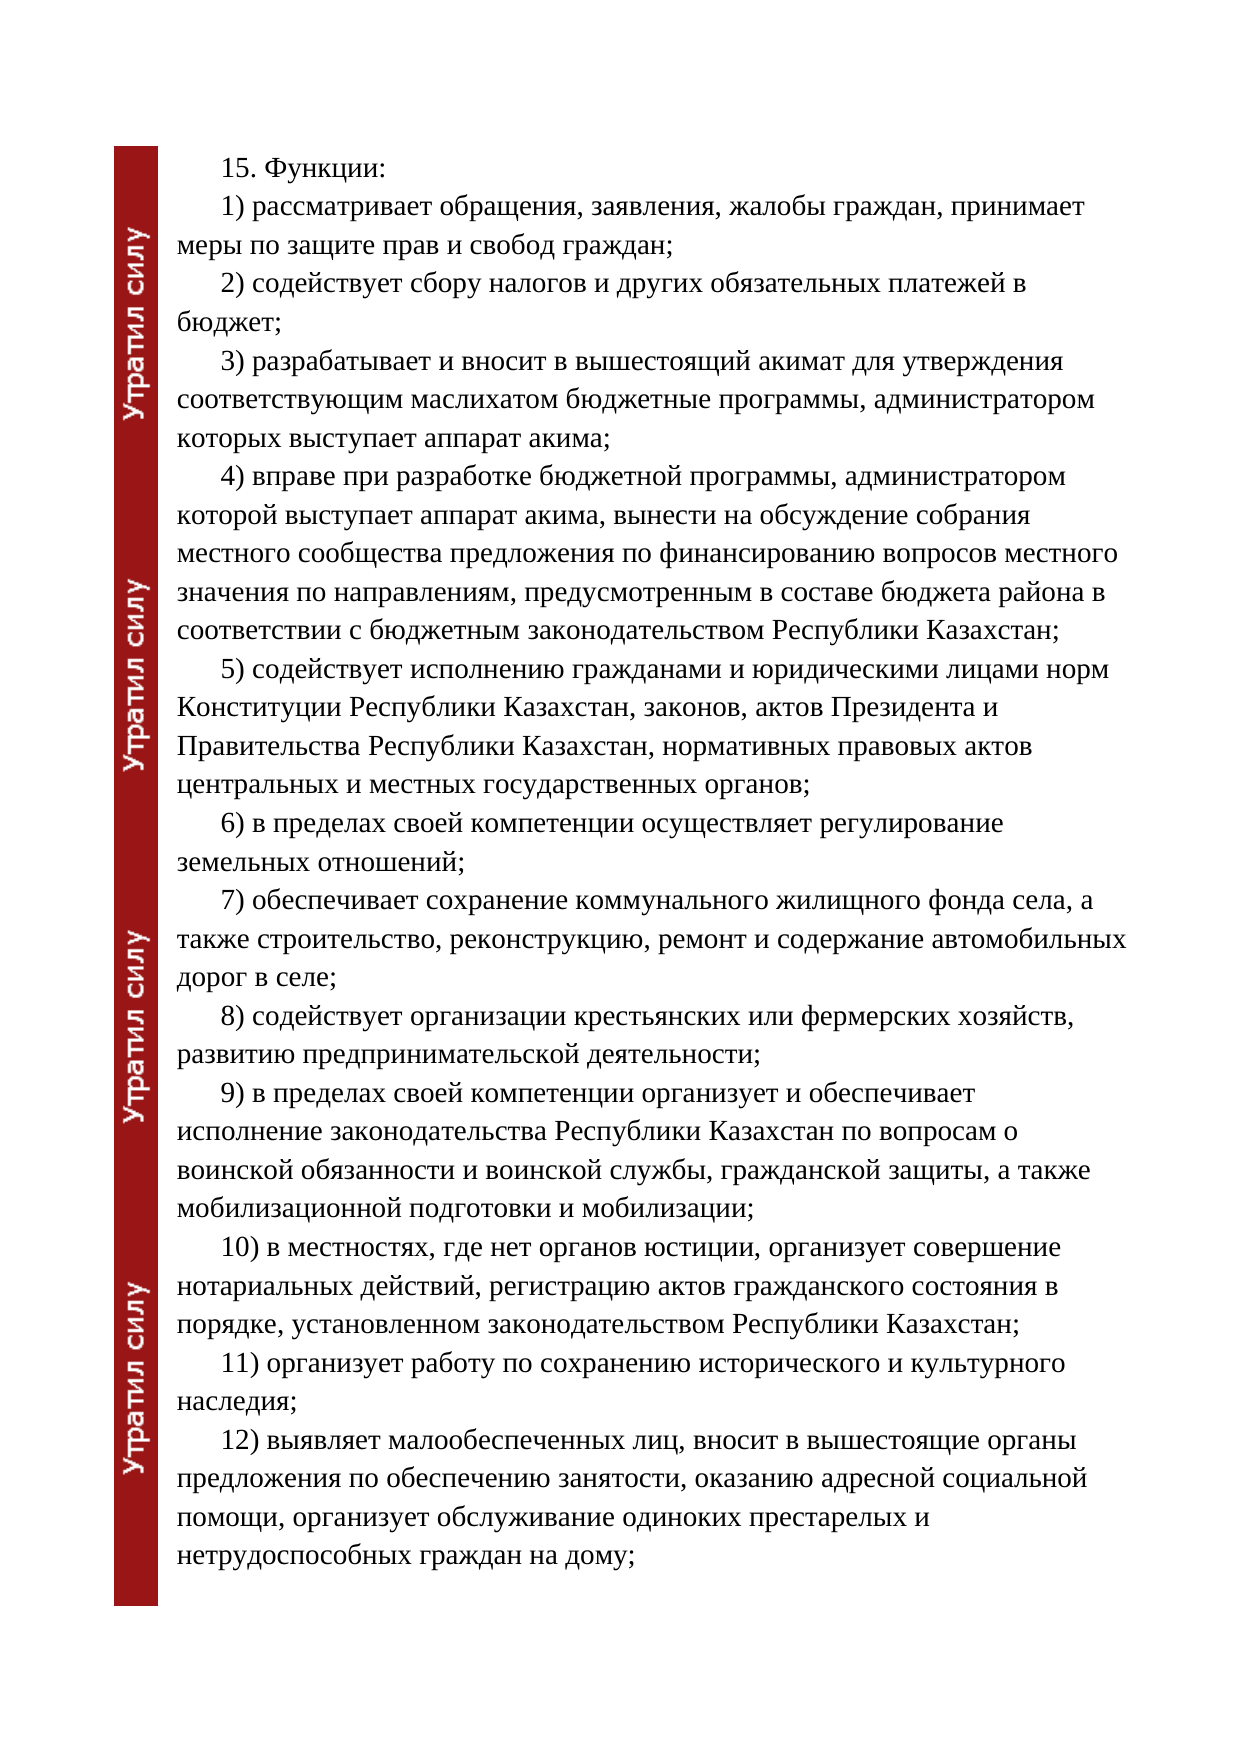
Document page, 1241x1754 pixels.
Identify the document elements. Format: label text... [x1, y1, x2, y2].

picture [114, 1571, 158, 1606]
picture [114, 146, 158, 150]
